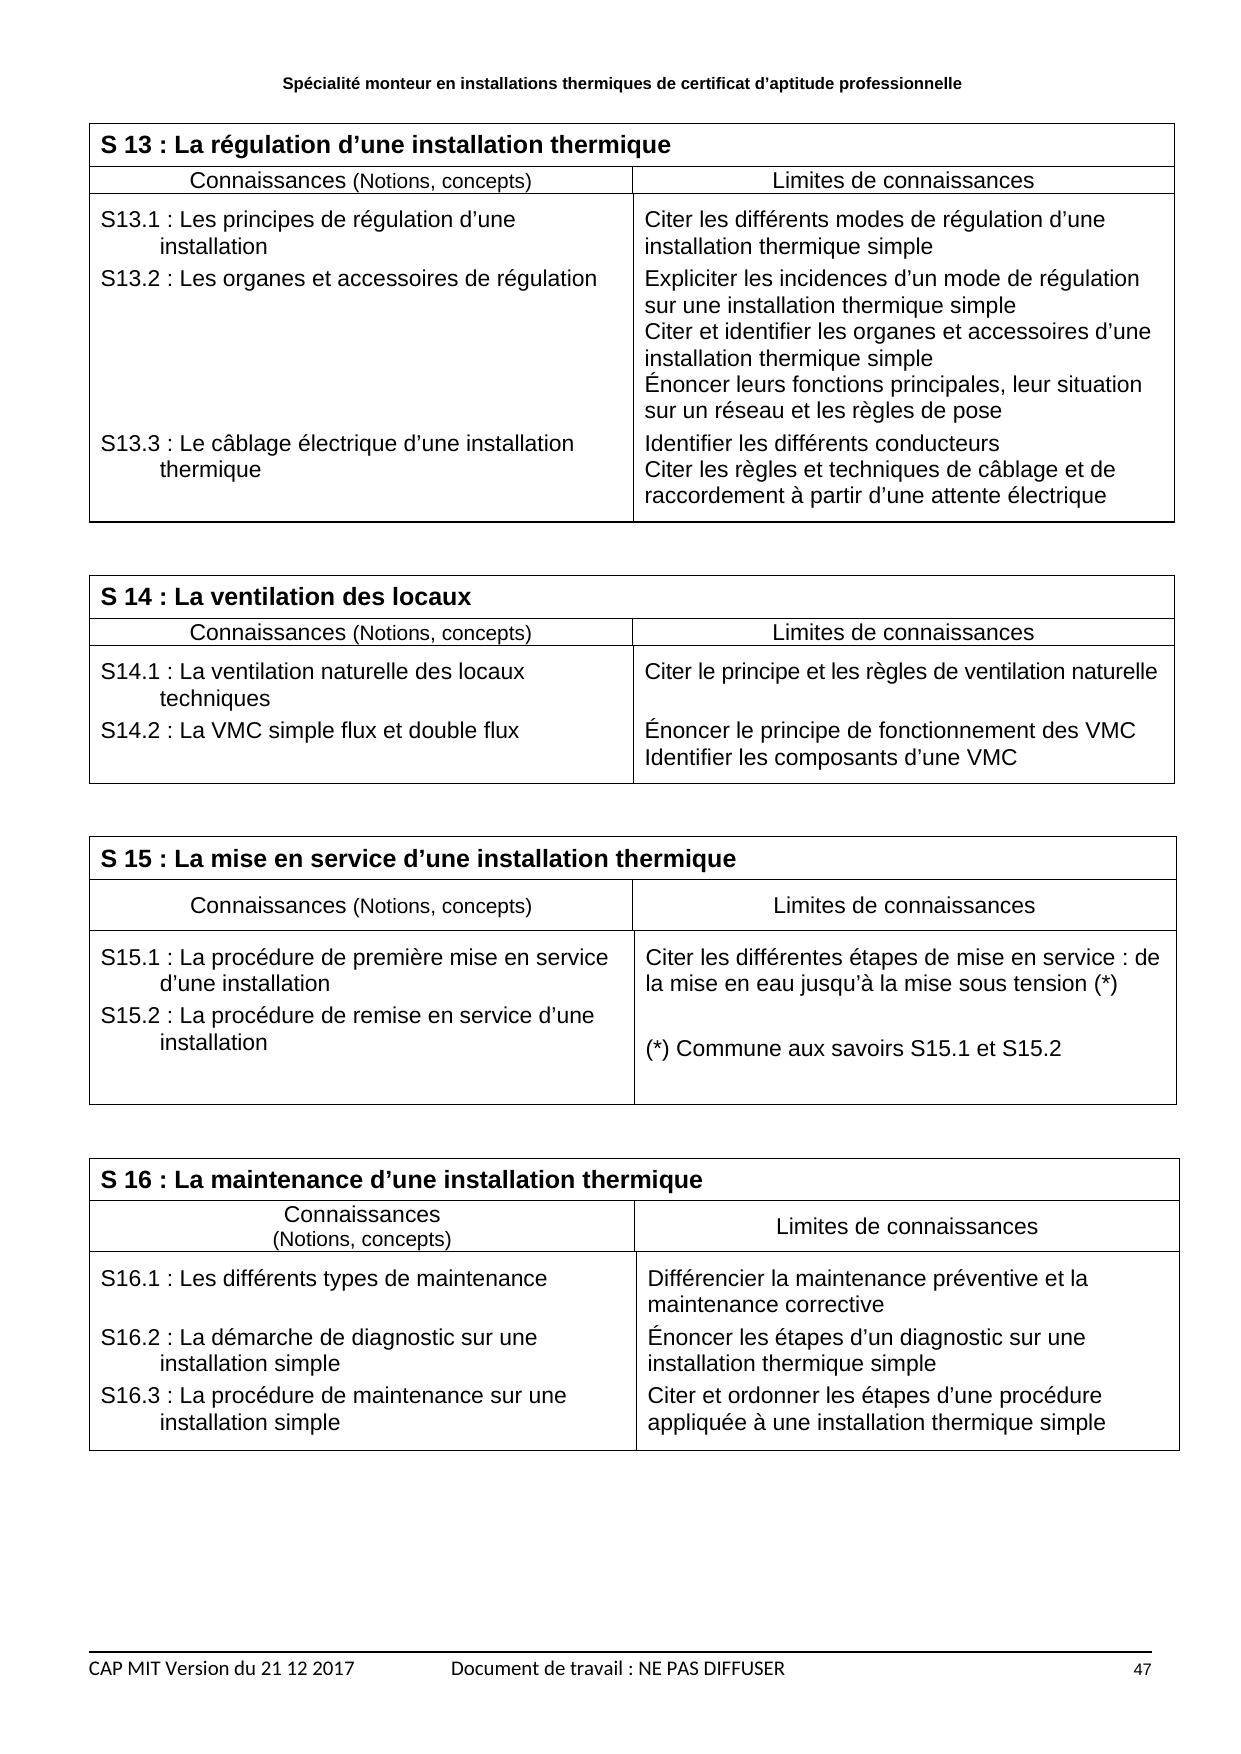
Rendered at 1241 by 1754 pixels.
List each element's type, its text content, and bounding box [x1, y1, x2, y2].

table_header S 16 : La maintenance d’une installation thermique [90, 1159, 1179, 1200]
table_header S 15 : La mise en service d’une installation thermique [90, 837, 1176, 878]
table_cell Limites de connaissances [633, 880, 1176, 930]
table_cell S15.1 : La procédure de première mise en service d’une installation S15.2 : La procédure de remise en service d’une installation [90, 931, 634, 1104]
table_cell Différencier la maintenance préventive et la maintenance corrective Énoncer les étapes d’un diagnostic sur une installation thermique simple Citer et ordonner les étapes d’une procédure appliquée à une installation thermique simple [637, 1252, 1179, 1450]
table_cell Limites de connaissances [633, 167, 1174, 193]
table_cell Connaissances (Notions, concepts) [90, 1201, 634, 1251]
table_cell S16.1 : Les différents types de maintenance S16.2 : La démarche de diagnostic sur une installation simple S16.3 : La procédure de maintenance sur une installation simple [90, 1252, 636, 1450]
table_cell Citer les différentes étapes de mise en service : de la mise en eau jusqu’à la mise sous tension (*) (*) Commune aux savoirs S15.1 et S15.2 [635, 931, 1176, 1104]
table_cell S13.1 : Les principes de régulation d’une installation S13.2 : Les organes et accessoires de régulation S13.3 : Le câblage électrique d’une installation thermique [90, 194, 633, 521]
table_header S 13 : La régulation d’une installation thermique [90, 124, 1174, 166]
table_cell Limites de connaissances [635, 1201, 1179, 1251]
table_cell Connaissances (Notions, concepts) [90, 880, 632, 930]
table_cell Connaissances (Notions, concepts) [90, 167, 632, 193]
table_cell Limites de connaissances [633, 619, 1174, 645]
table_cell Connaissances (Notions, concepts) [90, 619, 632, 645]
table_cell S14.1 : La ventilation naturelle des locaux techniques S14.2 : La VMC simple flux et double flux [90, 646, 633, 782]
table_cell Citer le principe et les règles de ventilation naturelle Énoncer le principe de fonctionnement des VMC Identifier les composants d’une VMC [634, 646, 1174, 782]
table_cell Citer les différents modes de régulation d’une installation thermique simple Expliciter les incidences d’un mode de régulation sur une installation thermique simple Citer et identifier les organes et accessoires d’une installation thermique simple Énoncer leurs fonctions principales, leur situation sur un réseau et les règles de pose Identifier les différents conducteurs Citer les règles et techniques de câblage et de raccordement à partir d’une attente électrique [634, 194, 1174, 521]
table_header S 14 : La ventilation des locaux [90, 576, 1174, 617]
